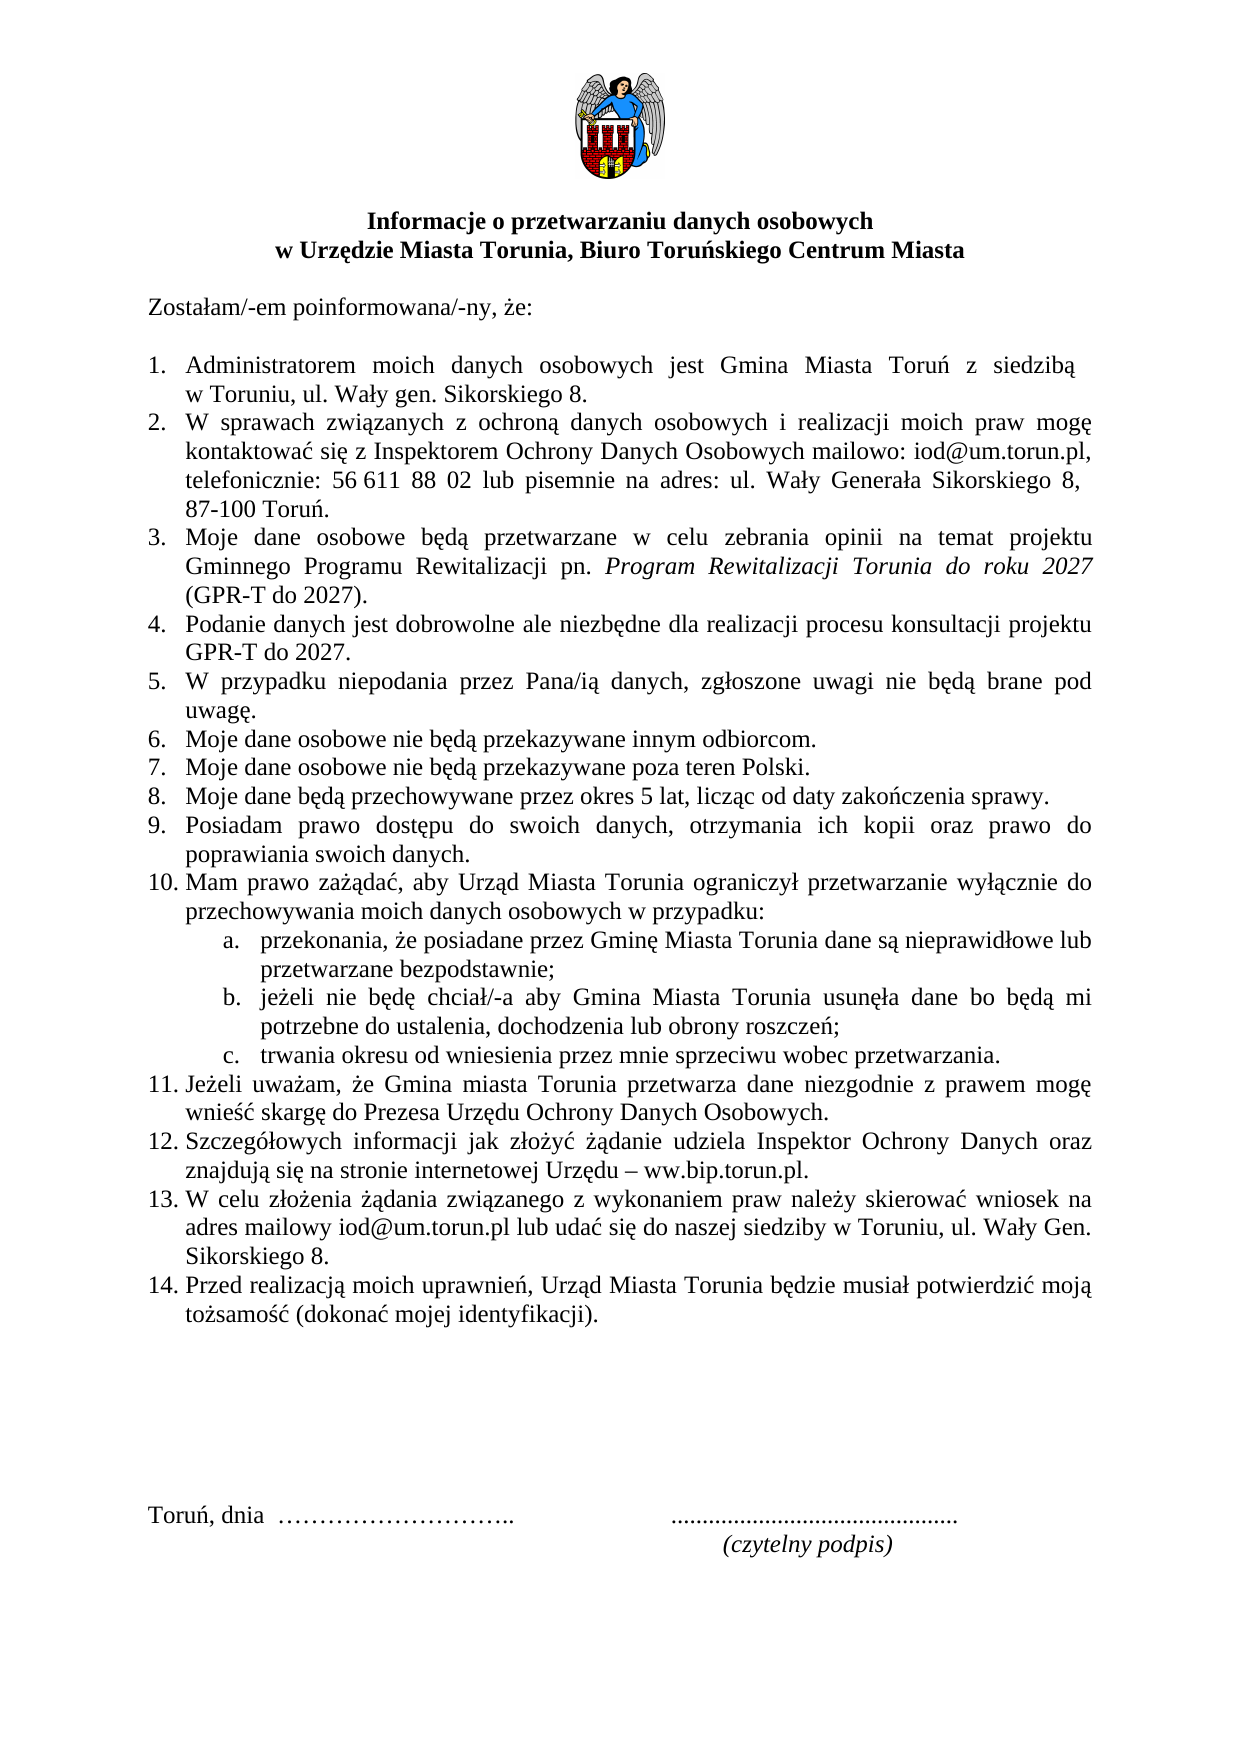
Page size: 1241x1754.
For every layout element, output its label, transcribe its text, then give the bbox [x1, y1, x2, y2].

list Posiadam prawo dostępu do swoich danych, otrzymania ich kopii oraz prawo do poprawiania swoich danych. [148, 810, 1093, 867]
text w Urzędzie Miasta Torunia, Biuro Toruńskiego Centrum Miasta [148, 235, 1093, 264]
list W celu złożenia żądania związanego z wykonaniem praw należy skierować wniosek na adres mailowy iod@um.torun.pl lub udać się do naszej siedziby w Toruniu, ul. Wały Gen. Sikorskiego 8. [148, 1184, 1093, 1270]
list jeżeli nie będę chciał/-a aby Gmina Miasta Torunia usunęła dane bo będą mi potrzebne do ustalenia, dochodzenia lub obrony roszczeń; [223, 982, 1093, 1040]
list trwania okresu od wniesienia przez mnie sprzeciwu wobec przetwarzania. [223, 1040, 1093, 1069]
list Moje dane osobowe nie będą przekazywane innym odbiorcom. [148, 724, 1093, 752]
list Jeżeli uważam, że Gmina miasta Torunia przetwarza dane niezgodnie z prawem mogę wnieść skargę do Prezesa Urzędu Ochrony Danych Osobowych. [148, 1069, 1093, 1126]
list Moje dane osobowe nie będą przekazywane poza teren Polski. [148, 752, 1093, 781]
list W sprawach związanych z ochroną danych osobowych i realizacji moich praw mogę kontaktować się z Inspektorem Ochrony Danych Osobowych mailowo: iod@um.torun.pl, telefonicznie: 56 611 88 02 lub pisemnie na adres: ul. Wały Generała Sikorskiego 8, 87-100 Toruń. [148, 407, 1093, 522]
text Informacje o przetwarzaniu danych osobowych [148, 206, 1093, 235]
list W przypadku niepodania przez Pana/ią danych, zgłoszone uwagi nie będą brane pod uwagę. [148, 666, 1093, 724]
list Przed realizacją moich uprawnień, Urząd Miasta Torunia będzie musiał potwierdzić moją tożsamość (dokonać mojej identyfikacji). [148, 1270, 1093, 1327]
text (czytelny podpis) [516, 1529, 1093, 1557]
text Toruń, dnia ……………………….. .............................................. [148, 1500, 1093, 1529]
list Podanie danych jest dobrowolne ale niezbędne dla realizacji procesu konsultacji projektu GPR-T do 2027. [148, 609, 1093, 666]
list Moje dane będą przechowywane przez okres 5 lat, licząc od daty zakończenia sprawy. [148, 781, 1093, 810]
list Szczegółowych informacji jak złożyć żądanie udziela Inspektor Ochrony Danych oraz znajdują się na stronie internetowej Urzędu – ww.bip.torun.pl. [148, 1126, 1093, 1184]
picture [575, 73, 665, 179]
list Administratorem moich danych osobowych jest Gmina Miasta Toruń z siedzibą w Toruniu, ul. Wały gen. Sikorskiego 8. [148, 350, 1093, 407]
list Mam prawo zażądać, aby Urząd Miasta Torunia ograniczył przetwarzanie wyłącznie do przechowywania moich danych osobowych w przypadku: [148, 867, 1093, 925]
text Zostałam/-em poinformowana/-ny, że: [148, 292, 1093, 321]
list przekonania, że posiadane przez Gminę Miasta Torunia dane są nieprawidłowe lub przetwarzane bezpodstawnie; [223, 925, 1093, 982]
list Moje dane osobowe będą przetwarzane w celu zebrania opinii na temat projektu Gminnego Programu Rewitalizacji pn. Program Rewitalizacji Torunia do roku 2027 (GPR-T do 2027). [148, 522, 1093, 609]
